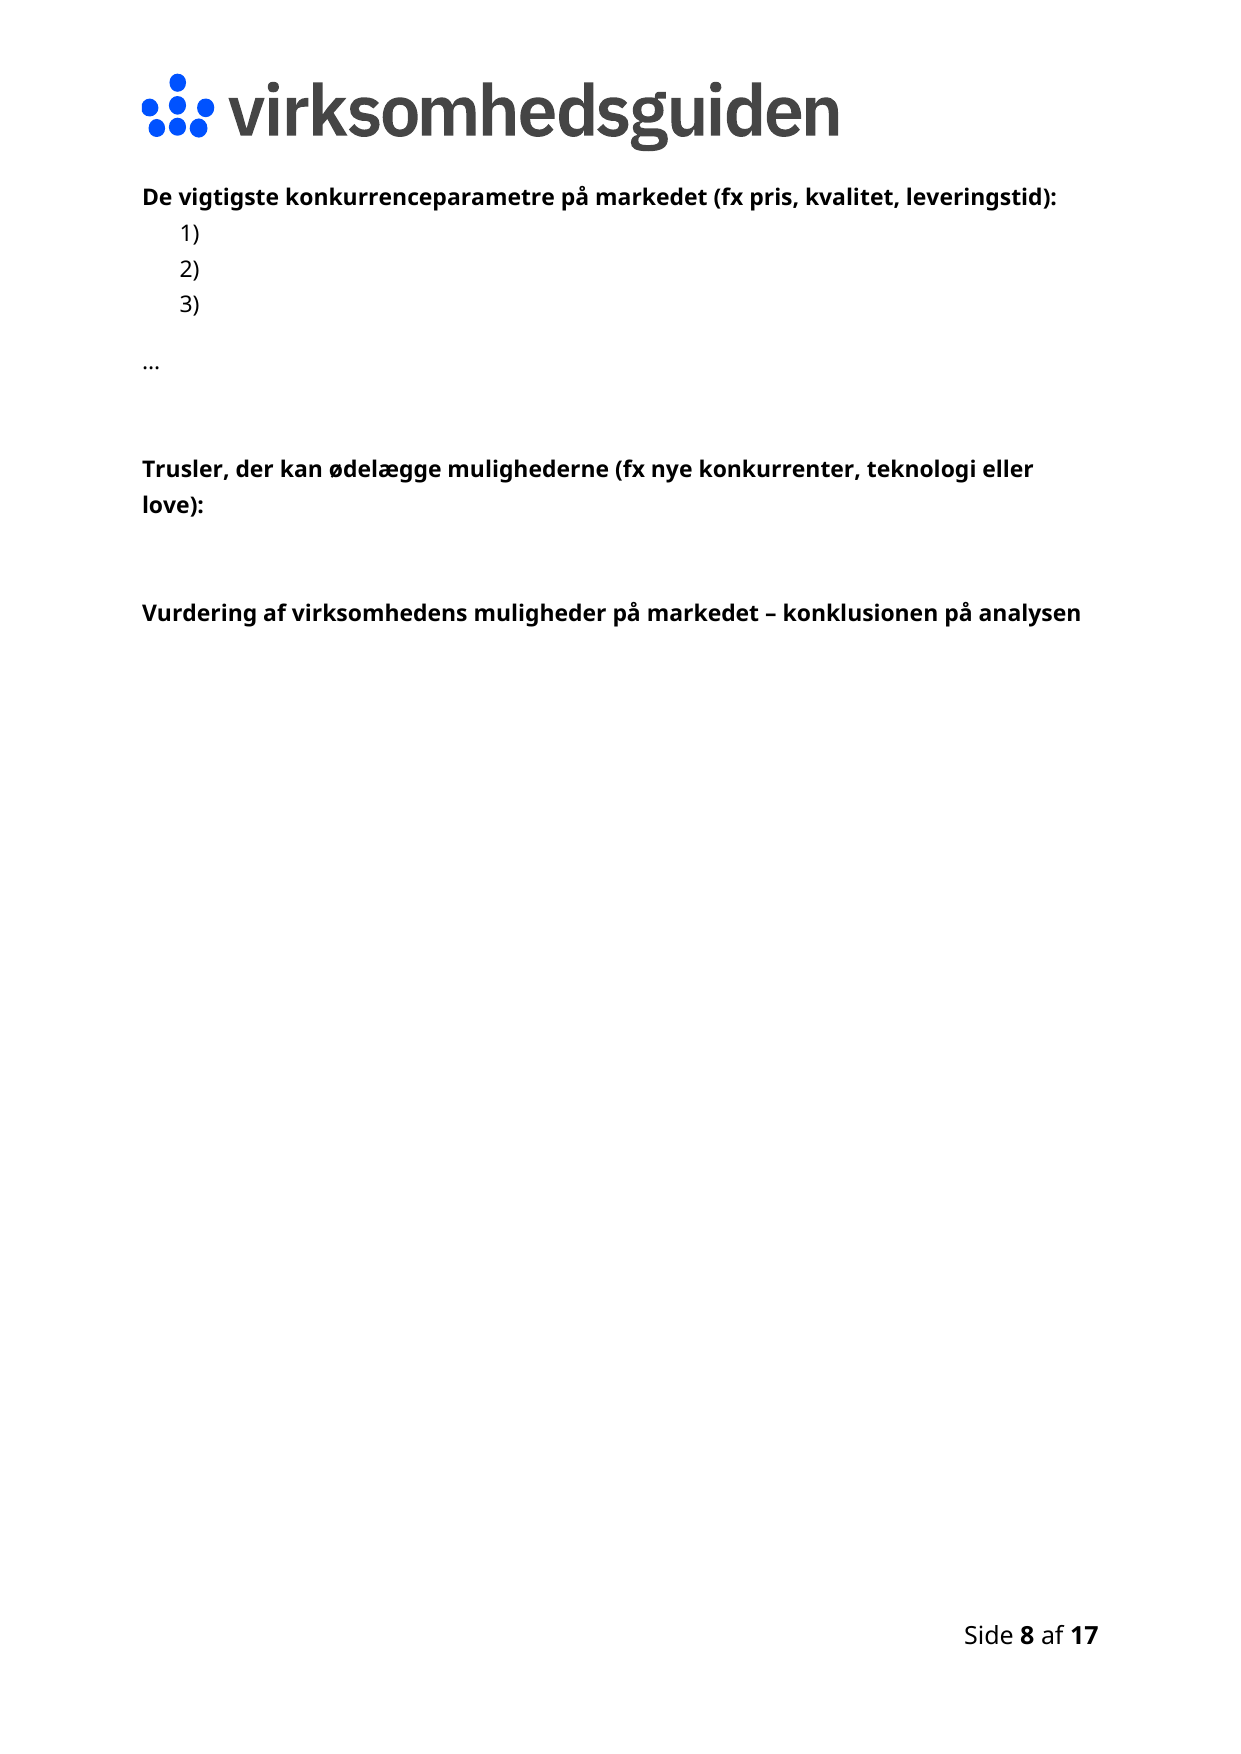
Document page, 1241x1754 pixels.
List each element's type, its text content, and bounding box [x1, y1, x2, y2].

text … [142, 345, 1098, 376]
text Vurdering af virksomhedens muligheder på markedet – konklusionen på analysen [142, 597, 1098, 628]
text Trusler, der kan ødelægge mulighederne (fx nye konkurrenter, teknologi eller love): [142, 453, 1098, 520]
text De vigtigste konkurrenceparametre på markedet (fx pris, kvalitet, leveringstid): [142, 181, 1098, 212]
